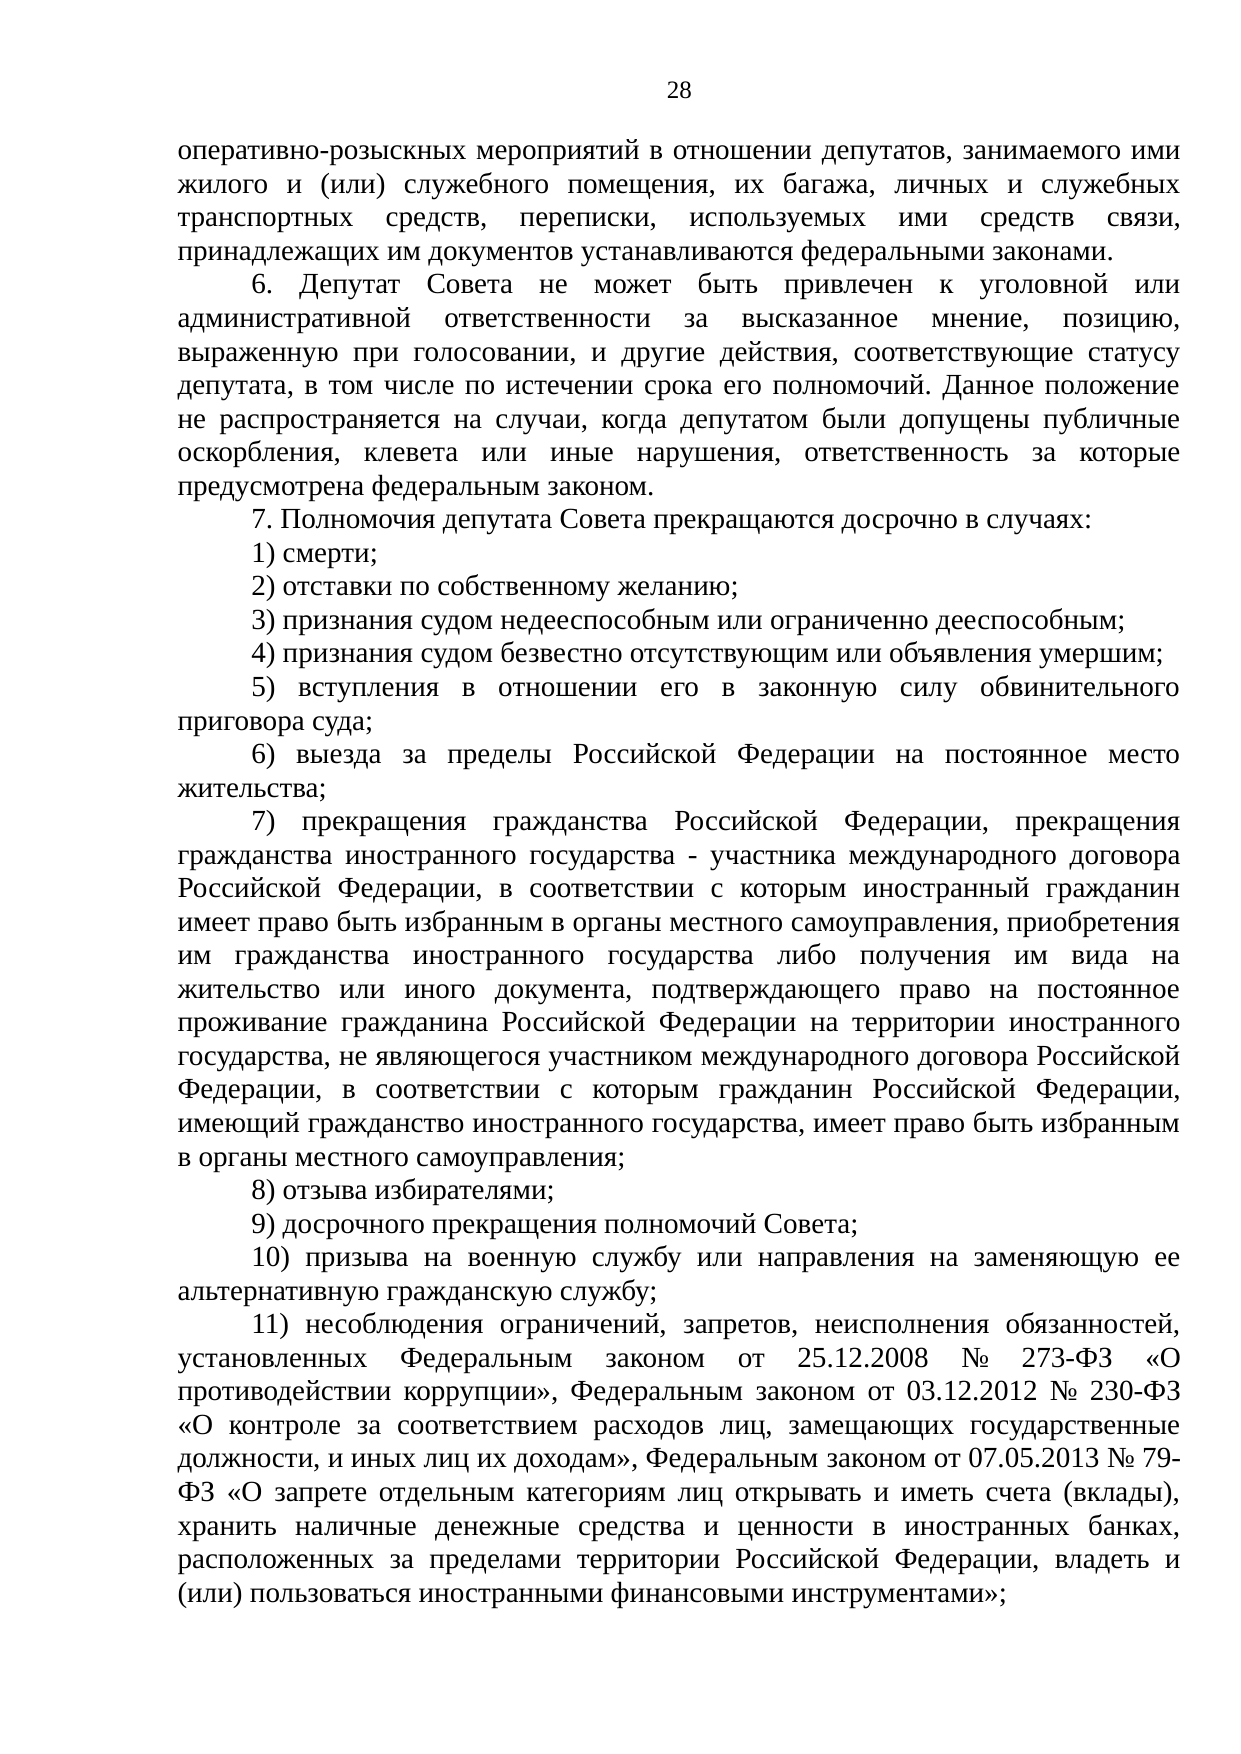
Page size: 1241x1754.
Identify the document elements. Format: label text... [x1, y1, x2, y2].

text 6) выезда за пределы Российской Федерации на постоянное место жительства; [177, 736, 1181, 803]
text 11) несоблюдения ограничений, запретов, неисполнения обязанностей, установленных Федеральным законом от 25.12.2008 № 273-ФЗ «О противодействии коррупции», Федеральным законом от 03.12.2012 № 230-ФЗ «О контроле за соответствием расходов лиц, замещающих государственные должности, и иных лиц их доходам», Федеральным законом от 07.05.2013 № 79-ФЗ «О запрете отдельным категориям лиц открывать и иметь счета (вклады), хранить наличные денежные средства и ценности в иностранных банках, расположенных за пределами территории Российской Федерации, владеть и (или) пользоваться иностранными финансовыми инструментами»; [177, 1306, 1181, 1608]
text 6. Депутат Совета не может быть привлечен к уголовной или административной ответственности за высказанное мнение, позицию, выраженную при голосовании, и другие действия, соответствующие статусу депутата, в том числе по истечении срока его полномочий. Данное положение не распространяется на случаи, когда депутатом были допущены публичные оскорбления, клевета или иные нарушения, ответственность за которые предусмотрена федеральным законом. [177, 267, 1181, 501]
text 9) досрочного прекращения полномочий Совета; [177, 1206, 1181, 1239]
text 3) признания судом недееспособным или ограниченно дееспособным; [177, 602, 1181, 636]
text 7. Полномочия депутата Совета прекращаются досрочно в случаях: [177, 501, 1181, 535]
text 10) призыва на военную службу или направления на заменяющую ее альтернативную гражданскую службу; [177, 1239, 1181, 1306]
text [177, 132, 1181, 267]
text 1) смерти; [177, 535, 1181, 568]
text 2) отставки по собственному желанию; [177, 568, 1181, 602]
text 8) отзыва избирателями; [177, 1172, 1181, 1206]
text 5) вступления в отношении его в законную силу обвинительного приговора суда; [177, 669, 1181, 736]
text 4) признания судом безвестно отсутствующим или объявления умершим; [177, 636, 1181, 669]
text 7) прекращения гражданства Российской Федерации, прекращения гражданства иностранного государства - участника международного договора Российской Федерации, в соответствии с которым иностранный гражданин имеет право быть избранным в органы местного самоуправления, приобретения им гражданства иностранного государства либо получения им вида на жительство или иного документа, подтверждающего право на постоянное проживание гражданина Российской Федерации на территории иностранного государства, не являющегося участником международного договора Российской Федерации, в соответствии с которым гражданин Российской Федерации, имеющий гражданство иностранного государства, имеет право быть избранным в органы местного самоуправления; [177, 803, 1181, 1172]
